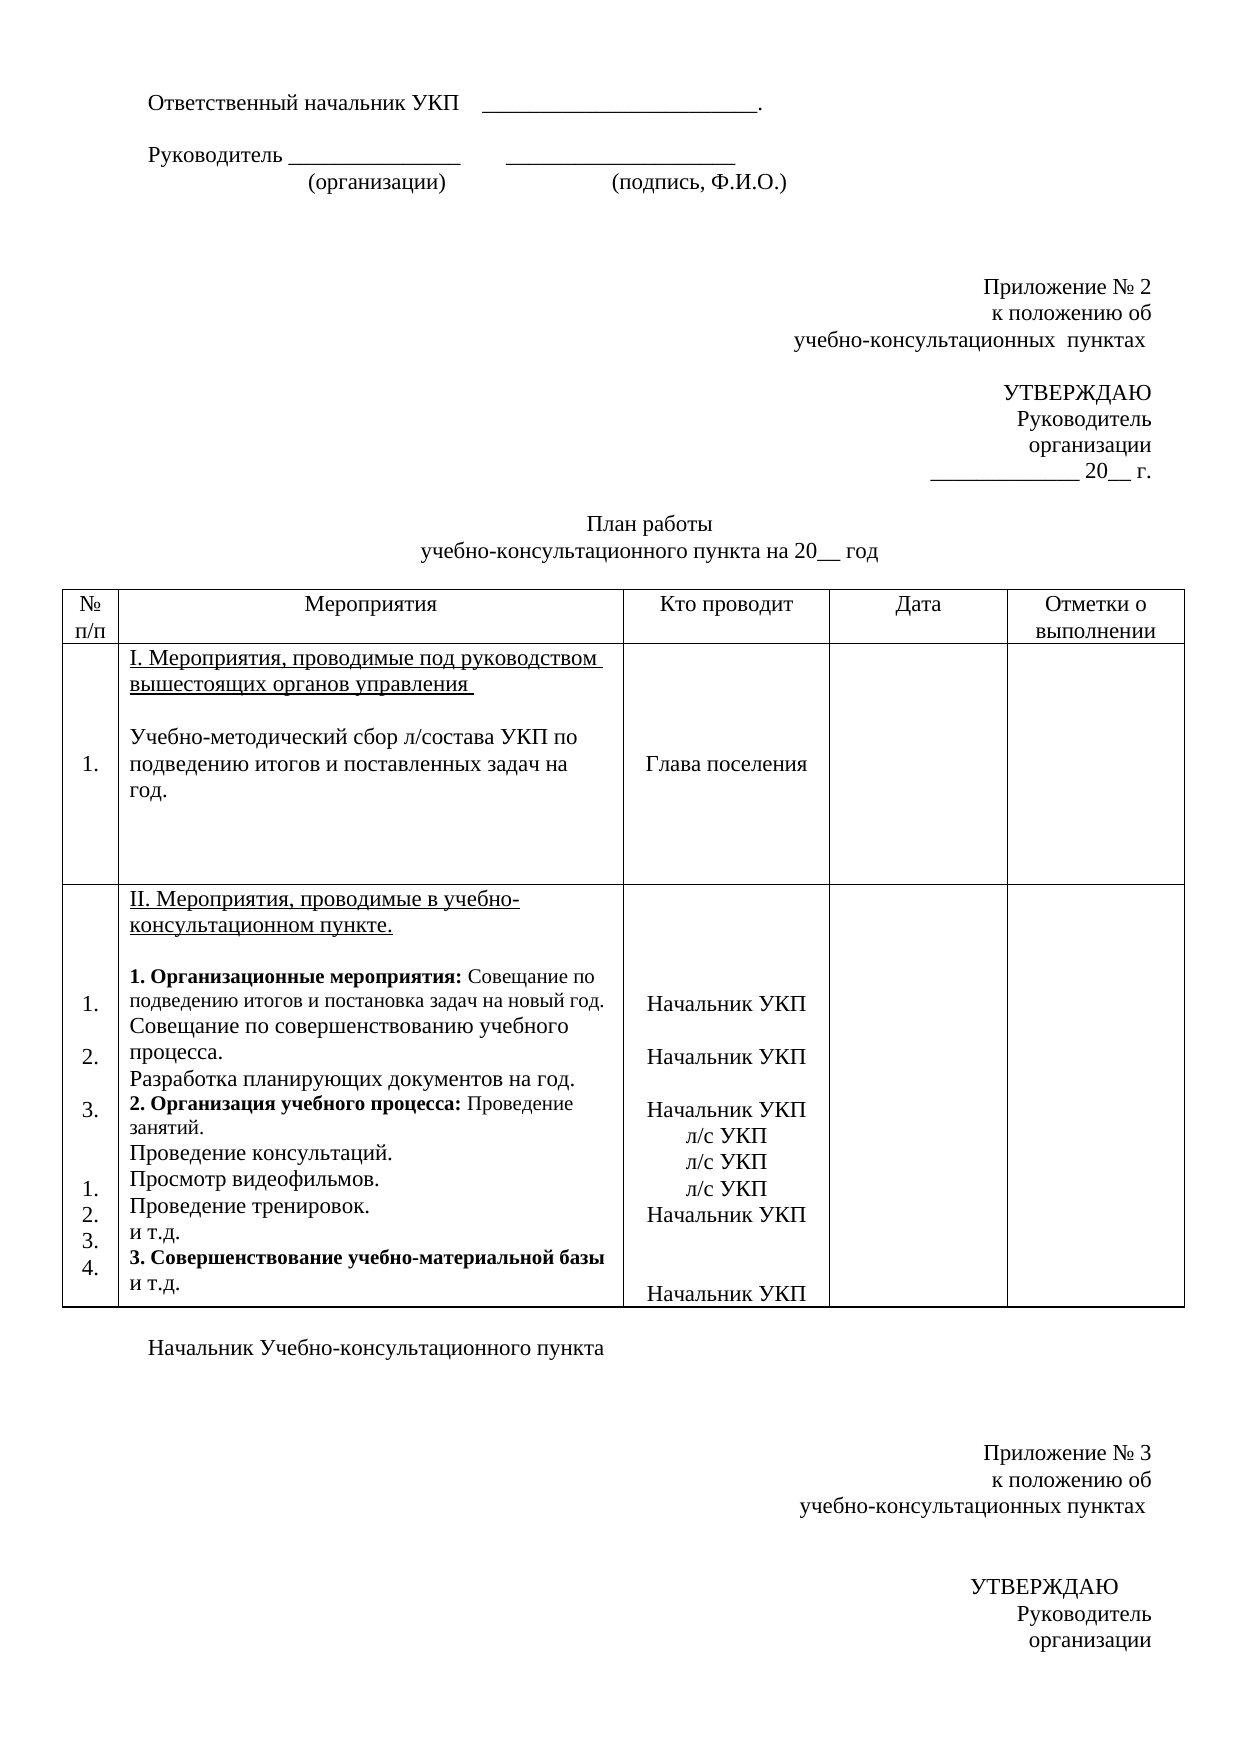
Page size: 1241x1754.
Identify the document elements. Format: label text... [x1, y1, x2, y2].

text УТВЕРЖДАЮ [148, 378, 1152, 405]
text Руководитель _______________ ____________________ [148, 141, 1152, 168]
text (организации) (подпись, Ф.И.О.) [148, 168, 1152, 194]
text _____________ 20__ г. [148, 458, 1152, 484]
text учебно-консультационных пунктах [148, 326, 1152, 352]
text УТВЕРЖДАЮ [148, 1573, 1152, 1600]
text Руководитель организации [148, 1600, 1152, 1652]
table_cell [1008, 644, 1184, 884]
text к положению об [148, 299, 1152, 326]
text учебно-консультационных пунктах [148, 1492, 1152, 1518]
text Начальник Учебно-консультационного пункта [148, 1334, 1152, 1360]
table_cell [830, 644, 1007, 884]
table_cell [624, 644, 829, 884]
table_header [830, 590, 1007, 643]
text учебно-консультационного пункта на 20__ год [148, 537, 1152, 563]
text к положению об [148, 1466, 1152, 1492]
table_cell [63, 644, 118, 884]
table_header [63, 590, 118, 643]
text Приложение № 2 [148, 273, 1152, 299]
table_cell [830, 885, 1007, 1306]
text Приложение № 3 [148, 1439, 1152, 1466]
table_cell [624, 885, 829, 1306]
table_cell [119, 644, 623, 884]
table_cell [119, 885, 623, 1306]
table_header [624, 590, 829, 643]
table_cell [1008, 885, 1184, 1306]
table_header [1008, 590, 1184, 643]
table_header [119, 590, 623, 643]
text Руководитель организации [148, 405, 1152, 458]
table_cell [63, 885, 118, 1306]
text Ответственный начальник УКП ________________________. [148, 89, 1152, 115]
text План работы [148, 510, 1152, 537]
